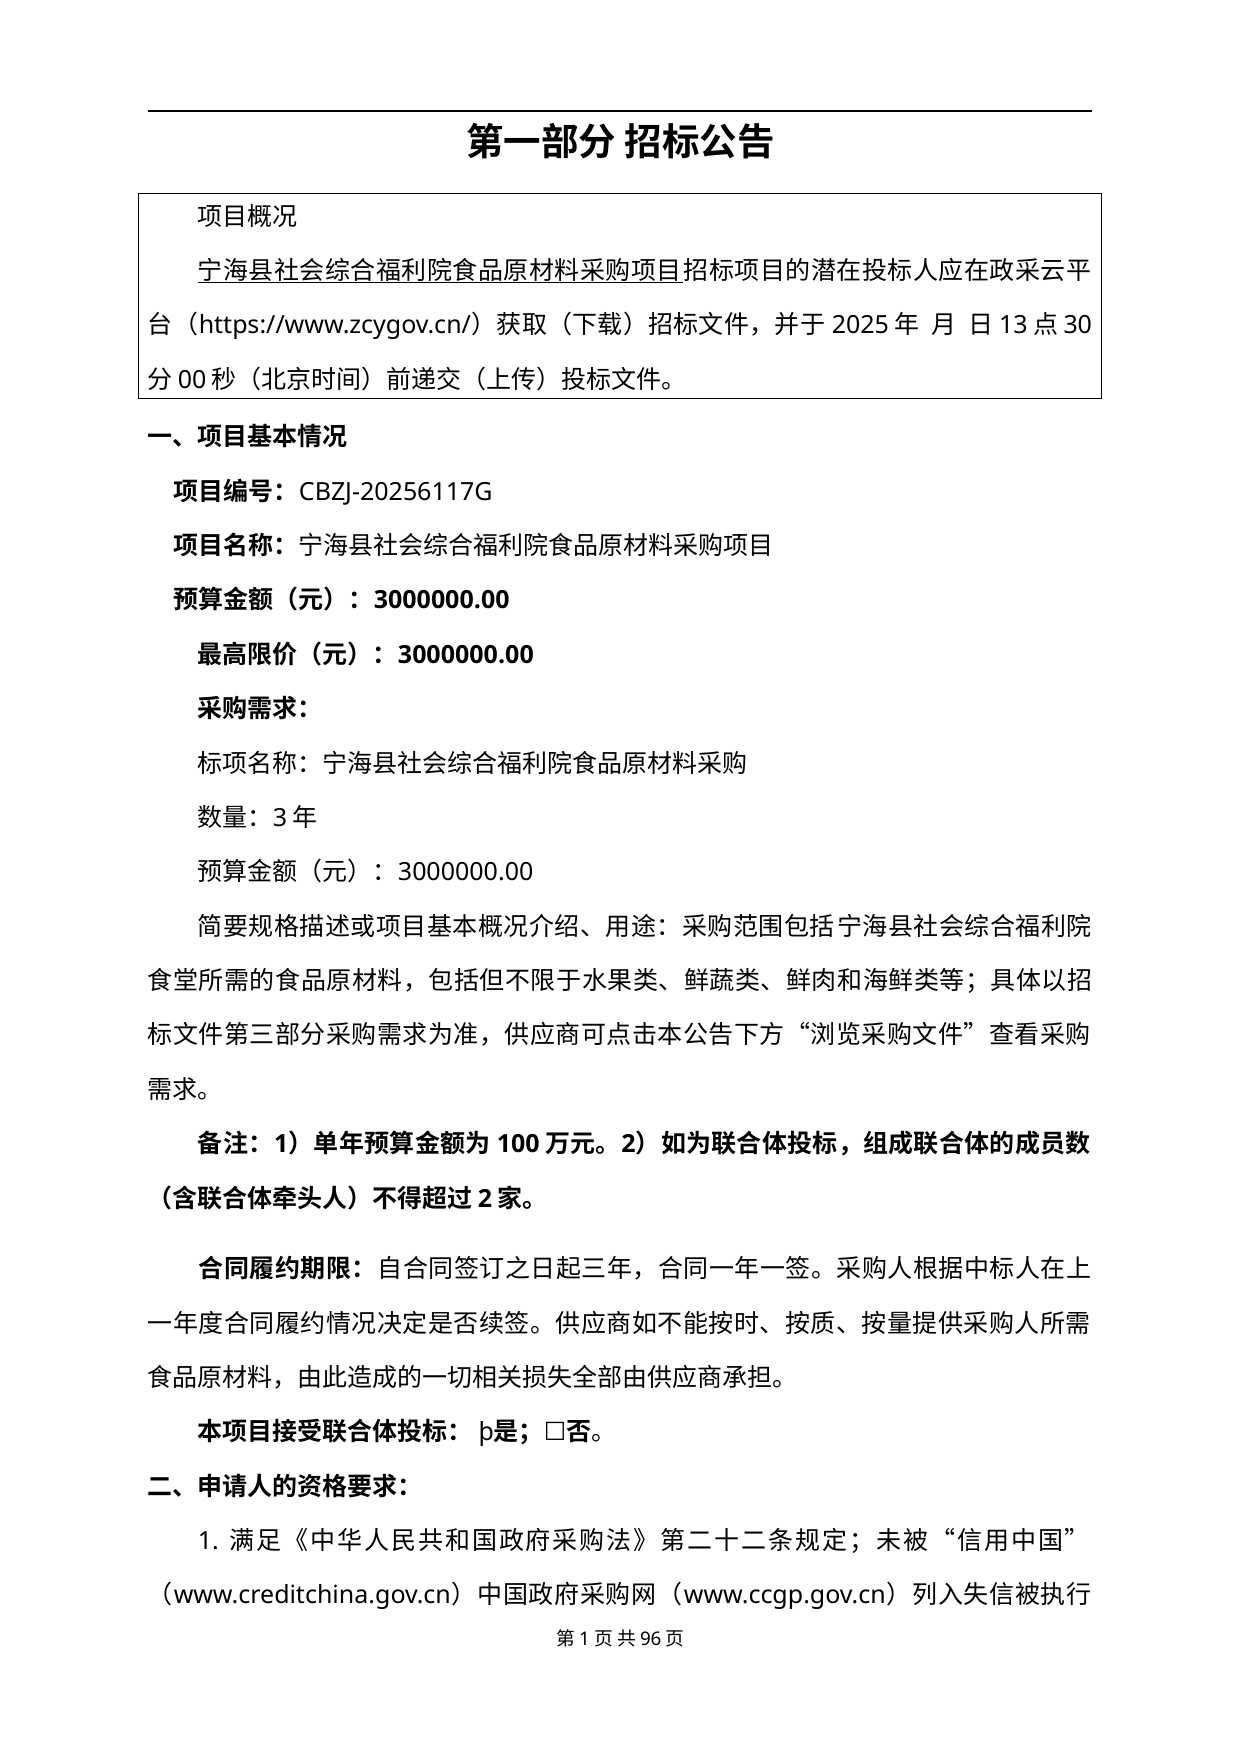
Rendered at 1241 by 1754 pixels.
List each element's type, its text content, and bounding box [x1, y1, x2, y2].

text 预算金额（元）：3000000.00 [148, 852, 1092, 888]
text 项目名称：宁海县社会综合福利院食品原材料采购项目 [148, 526, 1092, 562]
text 第一部分 招标公告 [148, 112, 1092, 166]
text 简要规格描述或项目基本概况介绍、用途：采购范围包括宁海县社会综合福利院食堂所需的食品原材料，包括但不限于水果类、鲜蔬类、鲜肉和海鲜类等；具体以招标文件第三部分采购需求为准，供应商可点击本公告下方“浏览采购文件”查看采购需求。 [148, 906, 1092, 1106]
text 数量：3年 [148, 797, 1092, 834]
text 采购需求： [148, 689, 1092, 725]
text 一、项目基本情况 [148, 417, 1092, 453]
text 备注：1）单年预算金额为100万元。2）如为联合体投标，组成联合体的成员数（含联合体牵头人）不得超过2家。 [148, 1124, 1092, 1214]
text 标项名称：宁海县社会综合福利院食品原材料采购 [148, 743, 1092, 779]
text 最高限价（元）：3000000.00 [148, 634, 1092, 671]
text 本项目接受联合体投标： 是；否。 [148, 1412, 1092, 1448]
text 项目概况 [139, 194, 1101, 232]
text 预算金额（元）：3000000.00 [148, 580, 1092, 616]
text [148, 1521, 1092, 1611]
text 二、申请人的资格要求： [148, 1466, 1092, 1502]
text 宁海县社会综合福利院食品原材料采购项目招标项目的潜在投标人应在政采云平台（https://www.zcygov.cn/）获取（下载）招标文件，并于2025年 月 日13点30分00秒（北京时间）前递交（上传）投标文件。 [139, 247, 1101, 398]
text 合同履约期限：自合同签订之日起三年，合同一年一签。采购人根据中标人在上一年度合同履约情况决定是否续签。供应商如不能按时、按质、按量提供采购人所需食品原材料，由此造成的一切相关损失全部由供应商承担。 [148, 1249, 1092, 1394]
text 项目编号：CBZJ-20256117G [148, 471, 1092, 507]
